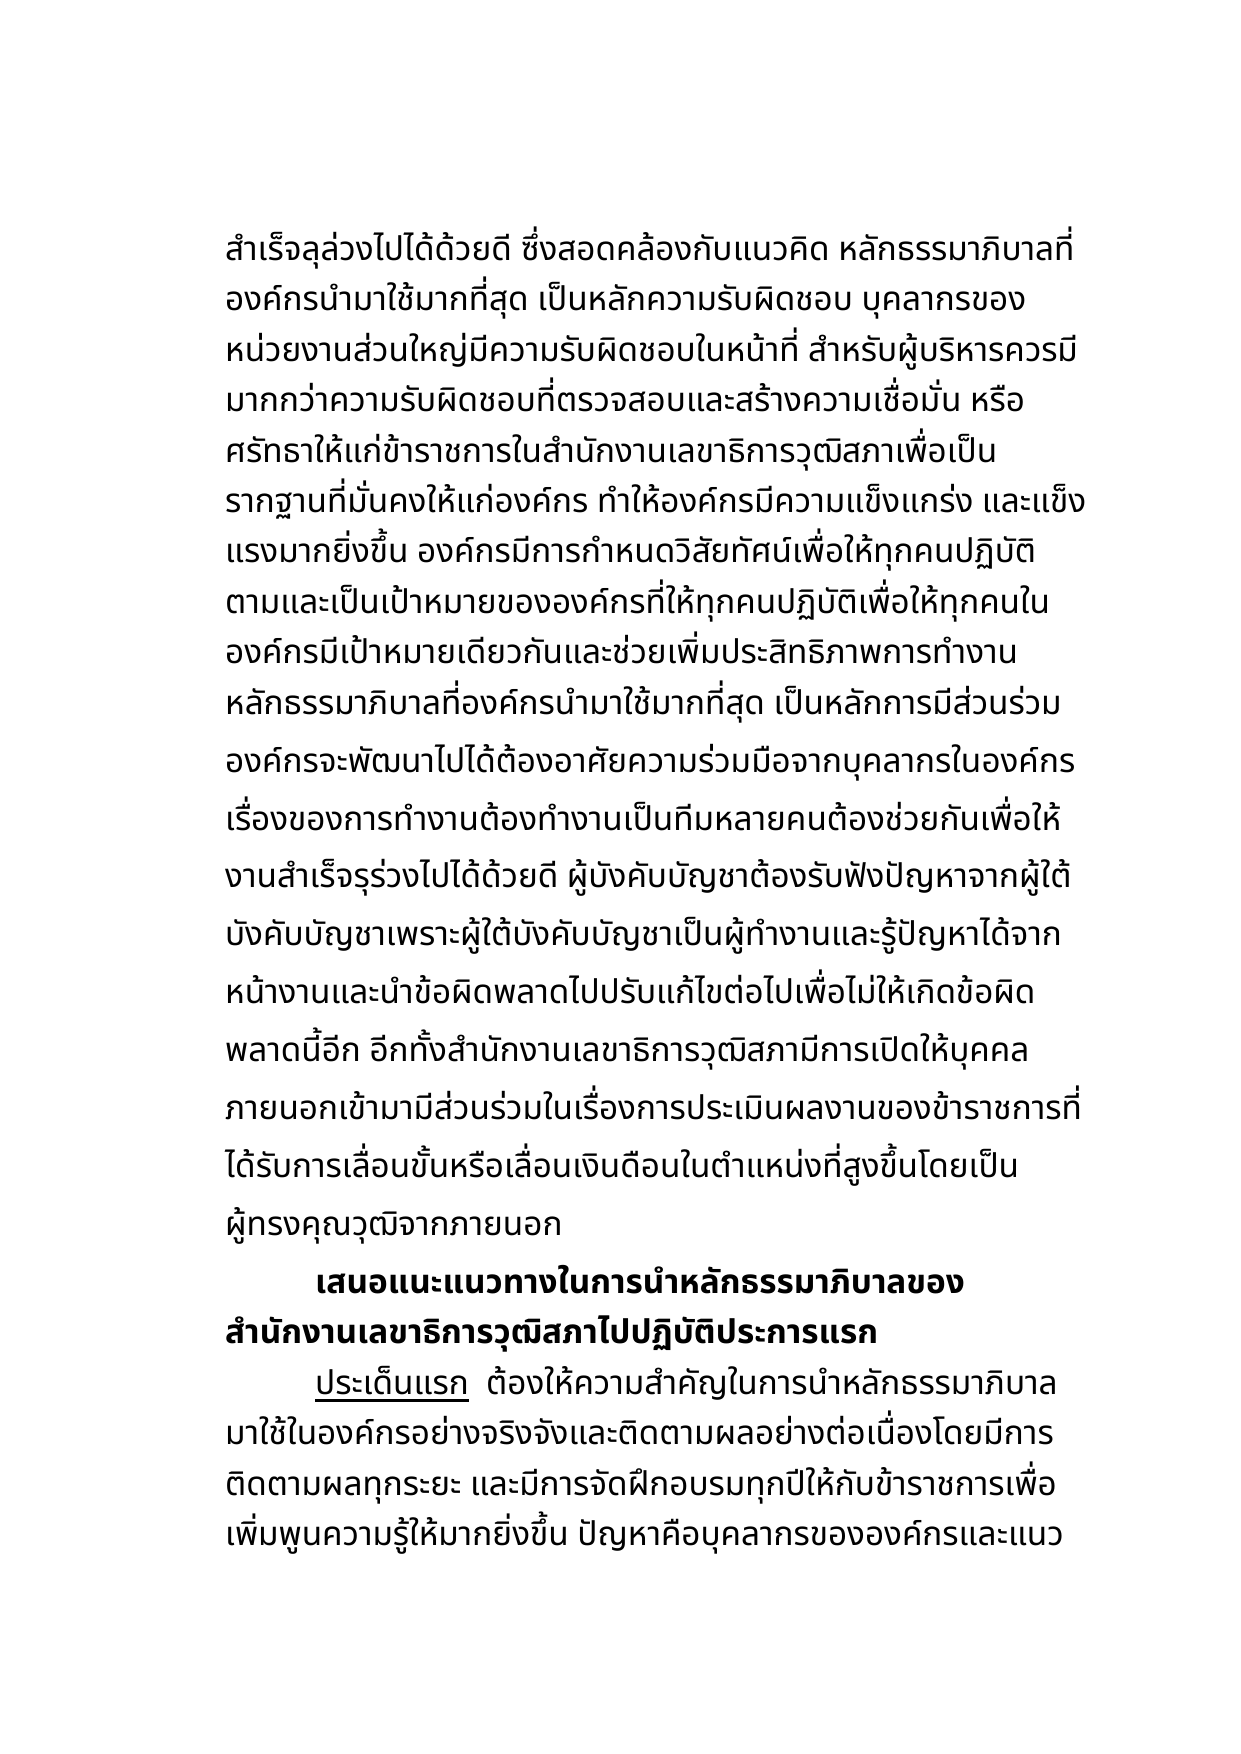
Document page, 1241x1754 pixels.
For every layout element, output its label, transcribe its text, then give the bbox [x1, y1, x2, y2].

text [225, 1359, 1090, 1560]
text หลักธรรมาภิบาลที่องค์กรนำมาใช้มากที่สุด เป็นหลักการมีส่วนร่วม องค์กรจะพัฒนาไปได้ต้องอาศัยความร่วมมือจากบุคลากรในองค์กรเรื่องของการทำงานต้องทำงานเป็นทีมหลายคนต้องช่วยกันเพื่อให้งานสำเร็จรุร่วงไปได้ด้วยดี ผู้บังคับบัญชาต้องรับฟังปัญหาจากผู้ใต้บังคับบัญชาเพราะผู้ใต้บังคับบัญชาเป็นผู้ทำงานและรู้ปัญหาได้จากหน้างานและนำข้อผิดพลาดไปปรับแก้ไขต่อไปเพื่อไม่ให้เกิดข้อผิดพลาดนี้อีก อีกทั้งสำนักงานเลขาธิการวุฒิสภามีการเปิดให้บุคคลภายนอกเข้ามามีส่วนร่วมในเรื่องการประเมินผลงานของข้าราชการที่ได้รับการเลื่อนขั้นหรือเลื่อนเงินดือนในตำแหน่งที่สูงขึ้นโดยเป็นผู้ทรงคุณวุฒิจากภายนอก [225, 679, 1090, 1250]
text เสนอแนะแนวทางในการนำหลักธรรมาภิบาลของสำนักงานเลขาธิการวุฒิสภาไปปฏิบัติประการแรก [225, 1258, 1090, 1359]
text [225, 225, 1090, 679]
